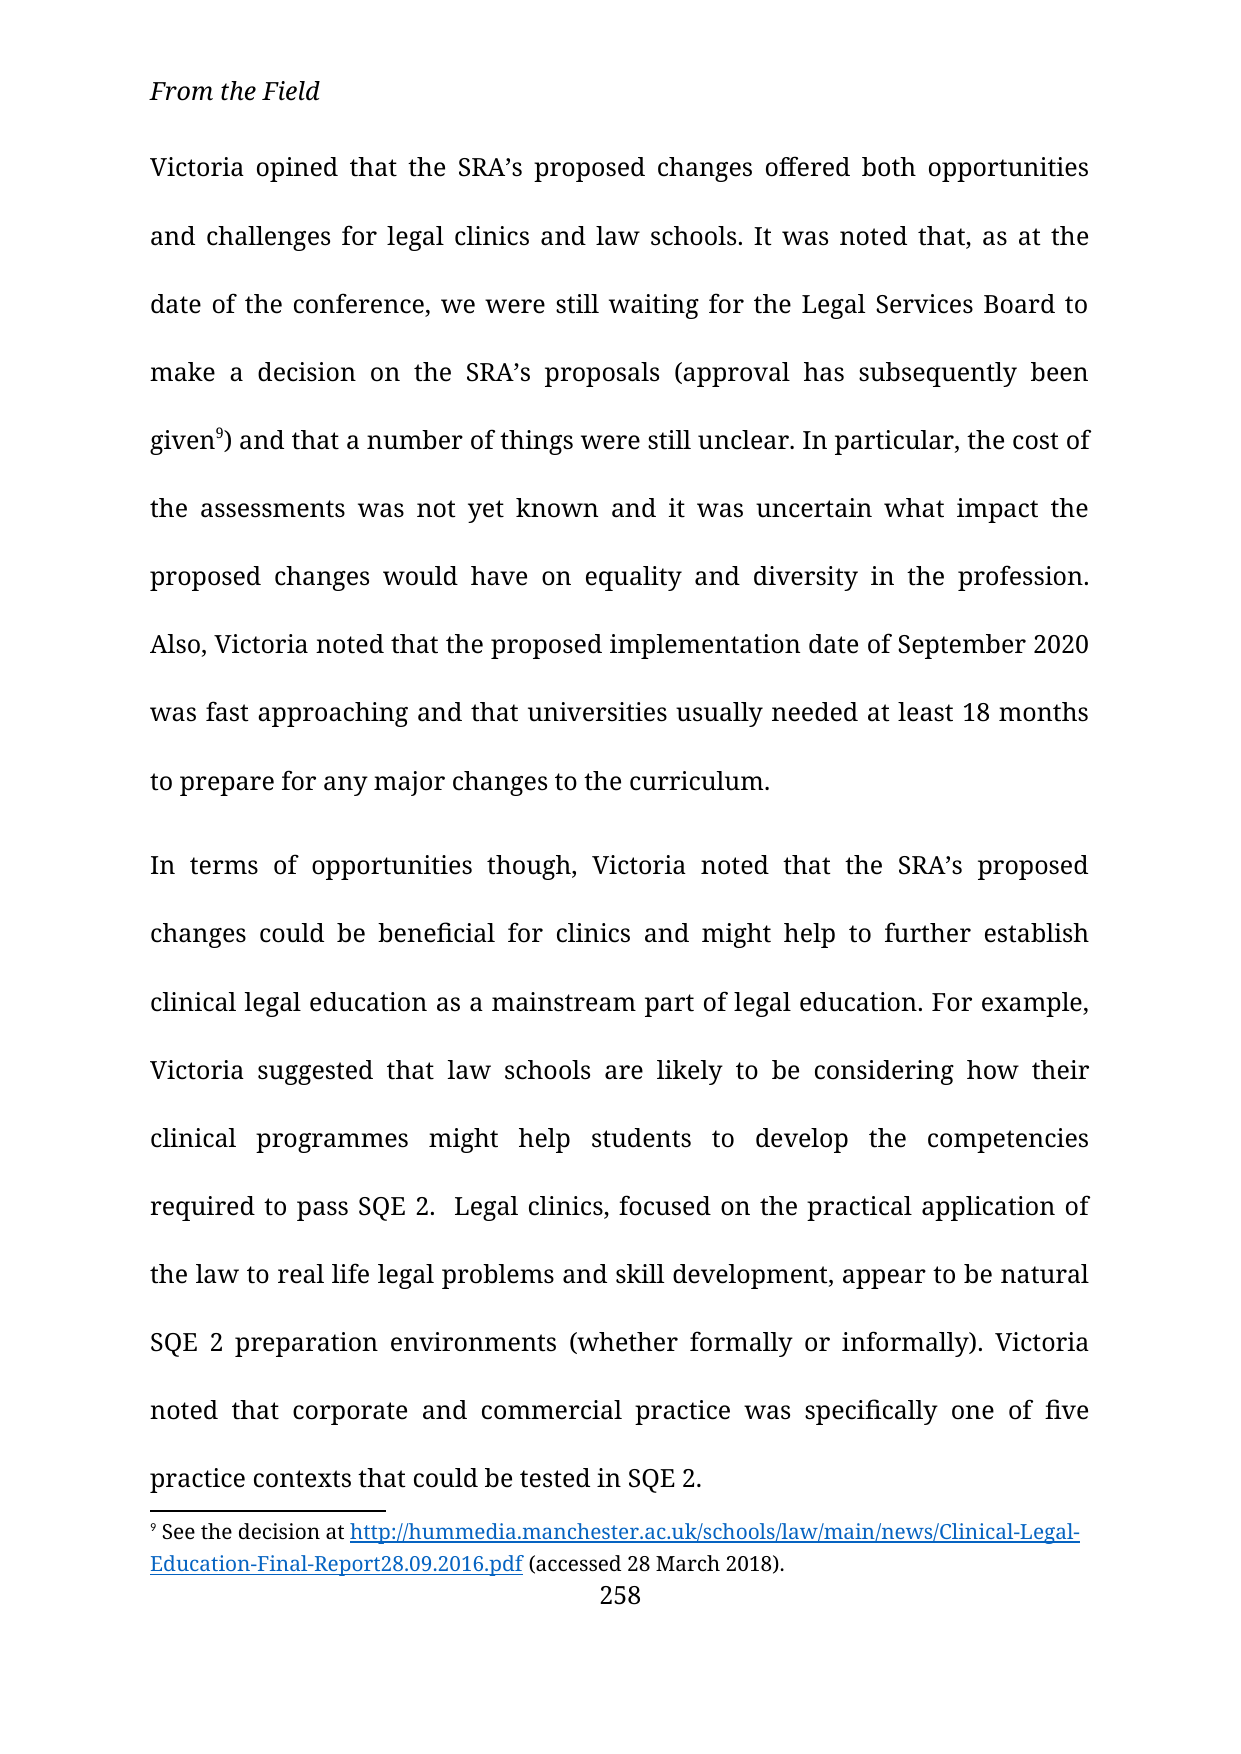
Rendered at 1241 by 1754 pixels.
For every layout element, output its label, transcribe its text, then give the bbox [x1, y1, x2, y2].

text In terms of opportunities though, Victoria noted that the SRA’s proposed changes could be beneficial for clinics and might help to further establish clinical legal education as a mainstream part of legal education. For example, Victoria suggested that law schools are likely to be considering how their clinical programmes might help students to develop the competencies required to pass SQE 2. Legal clinics, focused on the practical application of the law to real life legal problems and skill development, appear to be natural SQE 2 preparation environments (whether formally or informally). Victoria noted that corporate and commercial practice was specifically one of five practice contexts that could be tested in SQE 2. [150, 848, 1090, 1495]
text Victoria opined that the SRA’s proposed changes offered both opportunities and challenges for legal clinics and law schools. It was noted that, as at the date of the conference, we were still waiting for the Legal Services Board to make a decision on the SRA’s proposals (approval has subsequently been given) and that a number of things were still unclear. In particular, the cost of the assessments was not yet known and it was uncertain what impact the proposed changes would have on equality and diversity in the profession. Also, Victoria noted that the proposed implementation date of September 2020 was fast approaching and that universities usually needed at least 18 months to prepare for any major changes to the curriculum. [150, 150, 1090, 797]
